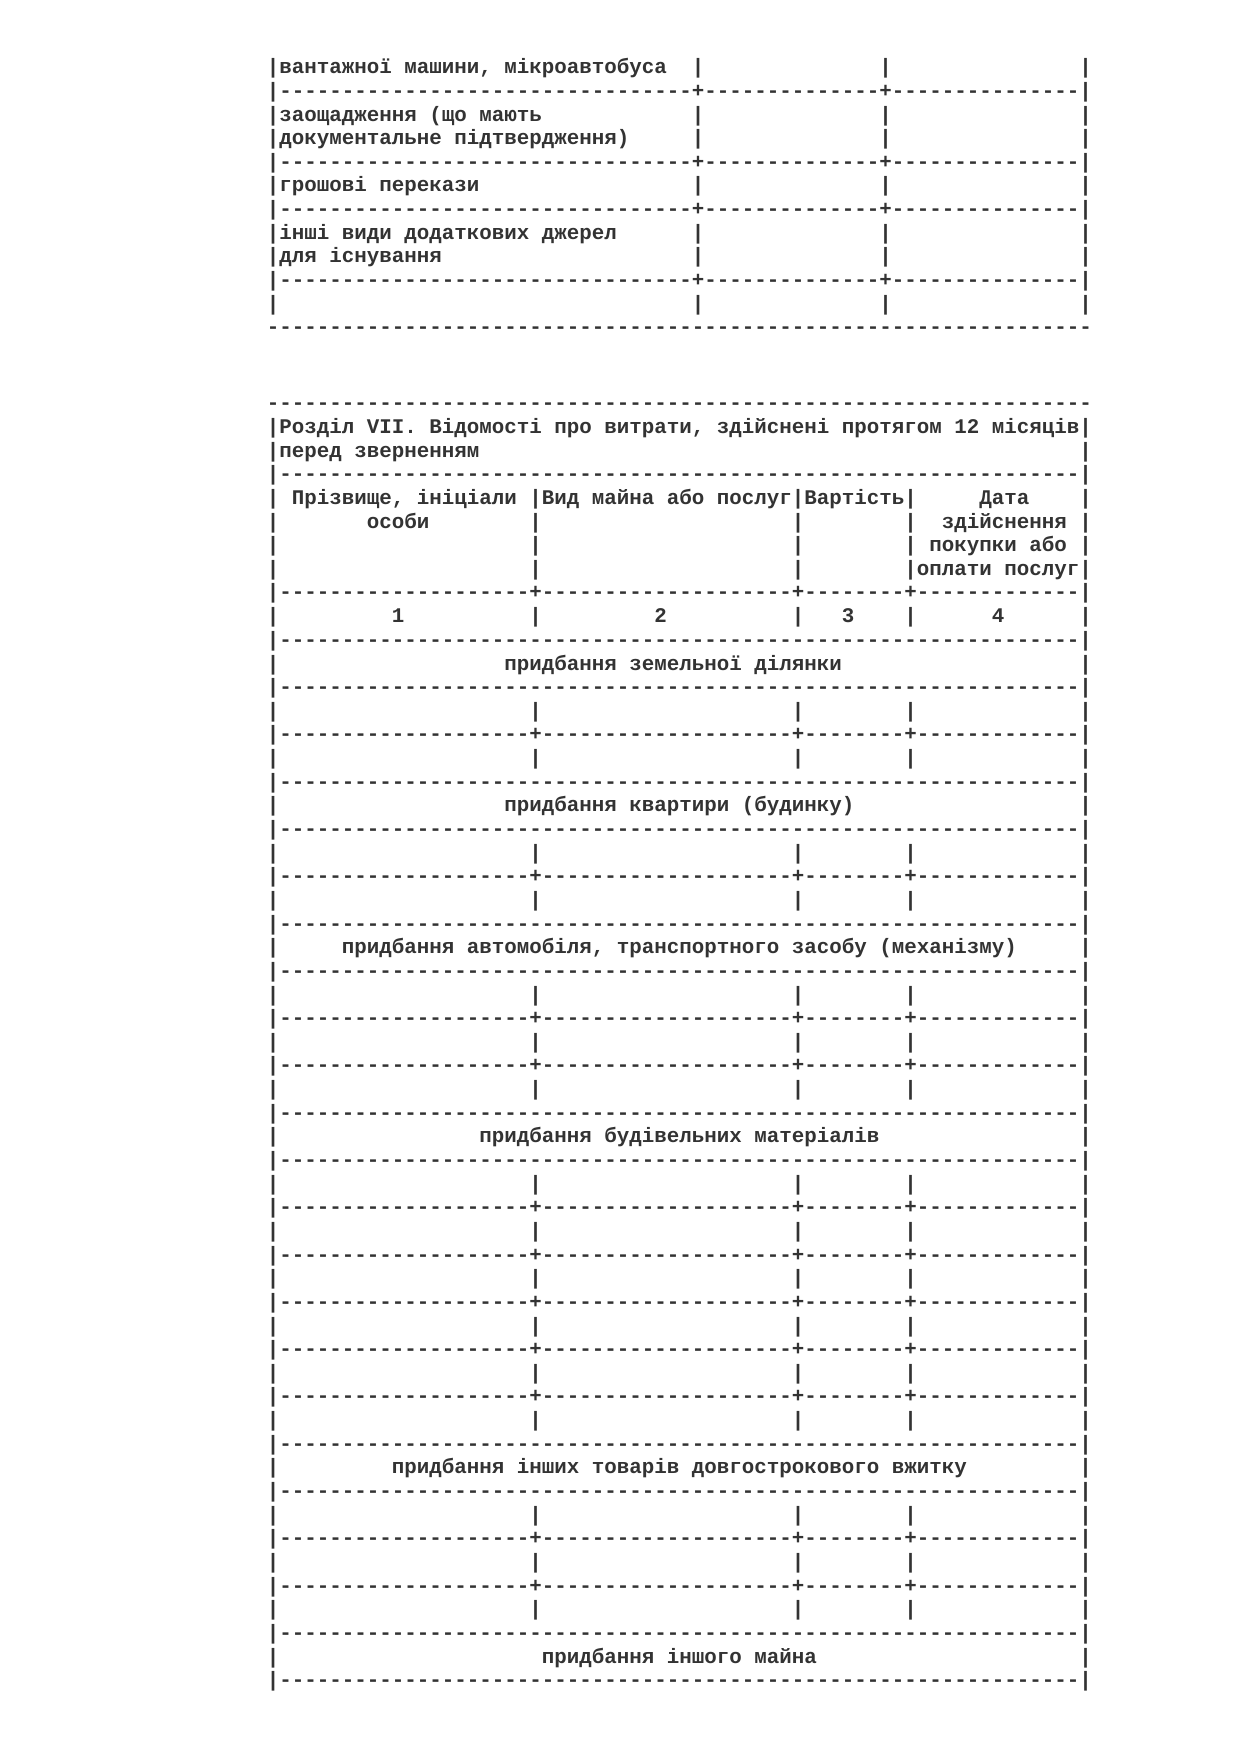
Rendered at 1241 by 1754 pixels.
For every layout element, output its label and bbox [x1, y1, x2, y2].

table_header [267, 56, 1092, 1693]
